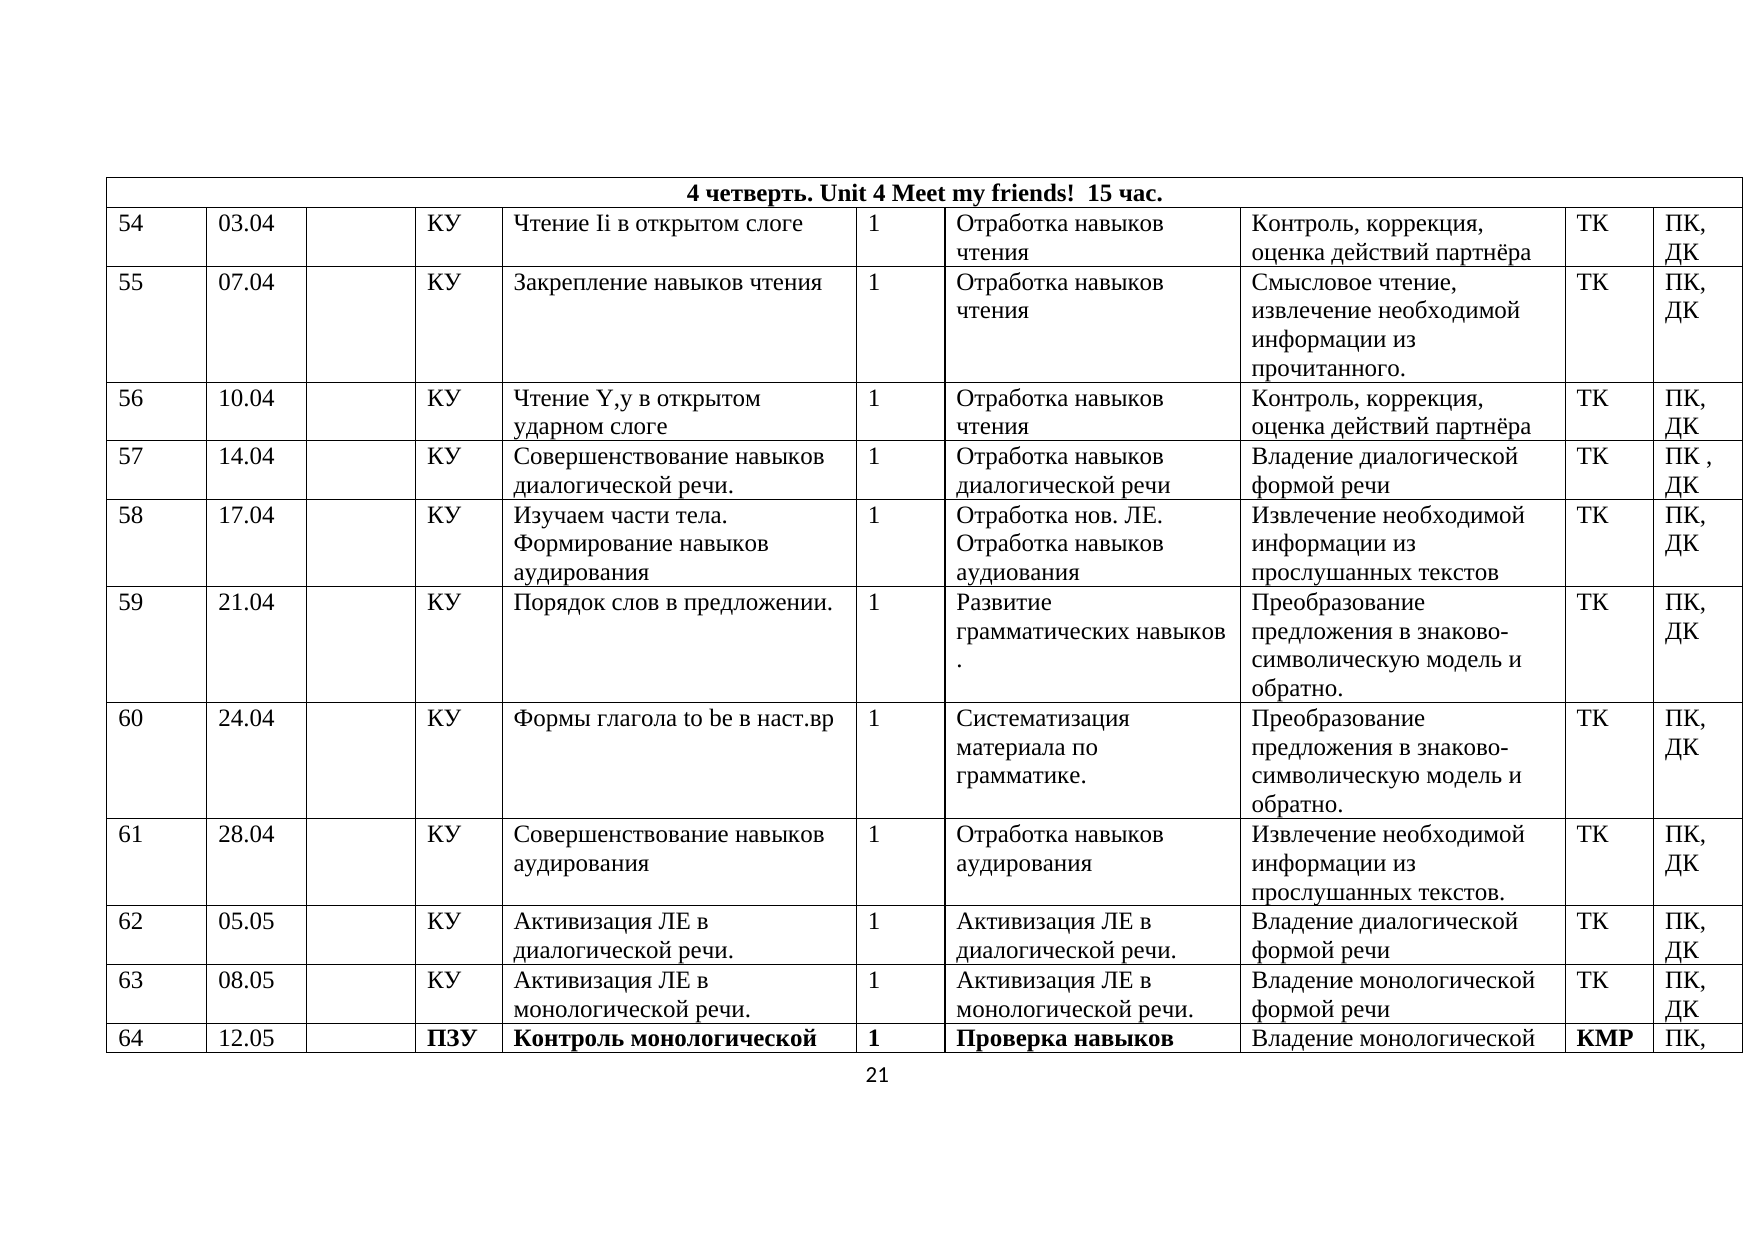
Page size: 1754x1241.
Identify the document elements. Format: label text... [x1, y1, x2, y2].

table_cell 1 [857, 1024, 944, 1052]
table_cell 55 [107, 267, 206, 382]
table_cell КУ [416, 208, 502, 266]
table_cell КУ [416, 587, 502, 702]
table_cell ПК, ДК [1654, 208, 1742, 266]
table_cell 1 [857, 965, 944, 1022]
table_cell КУ [416, 703, 502, 818]
table_cell Владение диалогической формой речи [1241, 441, 1565, 499]
table_cell 63 [107, 965, 206, 1022]
table_cell Активизация ЛЕ в диалогической речи. [503, 906, 856, 964]
table_cell Отработка нов. ЛЕ. Отработка навыков аудиования [946, 500, 1240, 586]
table_cell Извлечение необходимой информации из прослушанных текстов [1241, 500, 1565, 586]
table_cell ТК [1566, 208, 1653, 266]
table_cell Преобразование предложения в знаково-символическую модель и обратно. [1241, 587, 1565, 702]
table_cell Отработка навыков чтения [946, 208, 1240, 266]
table_cell [307, 441, 415, 499]
table_cell ПК , ДК [1654, 441, 1742, 499]
table_cell 03.04 [207, 208, 306, 266]
table_cell ТК [1566, 587, 1653, 702]
table_cell ПК, ДК [1654, 819, 1742, 905]
table_cell 1 [857, 208, 944, 266]
table_cell КМР [1566, 1024, 1653, 1052]
table_cell КУ [416, 383, 502, 440]
table_cell Активизация ЛЕ в монологической речи. [946, 965, 1240, 1022]
table_cell Контроль, коррекция, оценка действий партнёра [1241, 208, 1565, 266]
table_cell 07.04 [207, 267, 306, 382]
table_cell ПЗУ [416, 1024, 502, 1052]
table_cell ТК [1566, 500, 1653, 586]
table_cell [307, 383, 415, 440]
table_cell КУ [416, 267, 502, 382]
table_cell 56 [107, 383, 206, 440]
table_cell Развитие грамматических навыков . [946, 587, 1240, 702]
table_cell 08.05 [207, 965, 306, 1022]
table_cell [307, 587, 415, 702]
table_cell ПК, ДК [1654, 267, 1742, 382]
table_cell 62 [107, 906, 206, 964]
table_cell Активизация ЛЕ в диалогической речи. [946, 906, 1240, 964]
table_cell Владение монологической формой речи [1241, 965, 1565, 1022]
table_cell 1 [857, 819, 944, 905]
table_cell 4 четверть. Unit 4 Meet my friends! 15 час. [107, 178, 1742, 207]
table_cell 1 [857, 500, 944, 586]
table_cell [307, 267, 415, 382]
table_cell Порядок слов в предложении. [503, 587, 856, 702]
table_cell Закрепление навыков чтения [503, 267, 856, 382]
table_cell КУ [416, 441, 502, 499]
table_cell 1 [857, 267, 944, 382]
table_cell 14.04 [207, 441, 306, 499]
table_cell 57 [107, 441, 206, 499]
table_cell ПК, ДК [1654, 965, 1742, 1022]
table_cell [307, 819, 415, 905]
table_cell КУ [416, 500, 502, 586]
table_cell 1 [857, 703, 944, 818]
table_cell 1 [857, 383, 944, 440]
table_cell 54 [107, 208, 206, 266]
table_cell 17.04 [207, 500, 306, 586]
table_cell ТК [1566, 383, 1653, 440]
table_cell Систематизация материала по грамматике. [946, 703, 1240, 818]
table_cell 21.04 [207, 587, 306, 702]
table_cell [307, 703, 415, 818]
table_cell ПК, ДК [1654, 587, 1742, 702]
table_cell ТК [1566, 267, 1653, 382]
table_cell Чтение Ii в открытом слоге [503, 208, 856, 266]
table_cell Извлечение необходимой информации из прослушанных текстов. [1241, 819, 1565, 905]
table_cell [307, 965, 415, 1022]
table_cell Отработка навыков диалогической речи [946, 441, 1240, 499]
table_cell ТК [1566, 441, 1653, 499]
table_cell 60 [107, 703, 206, 818]
table_cell КУ [416, 965, 502, 1022]
table_cell Владение диалогической формой речи [1241, 906, 1565, 964]
table_cell ТК [1566, 906, 1653, 964]
table_cell Отработка навыков чтения [946, 267, 1240, 382]
table_cell 28.04 [207, 819, 306, 905]
table_cell 12.05 [207, 1024, 306, 1052]
table_cell Активизация ЛЕ в монологической речи. [503, 965, 856, 1022]
table_cell 61 [107, 819, 206, 905]
table_cell ПК, ДК [1654, 1024, 1742, 1052]
table_cell Преобразование предложения в знаково-символическую модель и обратно. [1241, 703, 1565, 818]
table_cell ТК [1566, 703, 1653, 818]
table_cell ПК, ДК [1654, 383, 1742, 440]
table_cell [307, 1024, 415, 1052]
table_cell 24.04 [207, 703, 306, 818]
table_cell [1241, 1024, 1565, 1052]
table_cell Смысловое чтение, извлечение необходимой информации из прочитанного. [1241, 267, 1565, 382]
table_cell Формы глагола to be в наст.вр [503, 703, 856, 818]
table_cell 05.05 [207, 906, 306, 964]
table_cell 58 [107, 500, 206, 586]
table_cell 10.04 [207, 383, 306, 440]
table_cell Отработка навыков аудирования [946, 819, 1240, 905]
table_cell КУ [416, 906, 502, 964]
table_cell [307, 208, 415, 266]
table_cell Совершенствование навыков аудирования [503, 819, 856, 905]
table_cell [307, 500, 415, 586]
table_cell ТК [1566, 819, 1653, 905]
table_cell Изучаем части тела. Формирование навыков аудирования [503, 500, 856, 586]
table_cell Контроль, коррекция, оценка действий партнёра [1241, 383, 1565, 440]
table_cell Совершенствование навыков диалогической речи. [503, 441, 856, 499]
table_cell [307, 906, 415, 964]
table_cell 59 [107, 587, 206, 702]
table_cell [946, 1024, 1240, 1052]
table_cell 1 [857, 906, 944, 964]
table_cell ТК [1566, 965, 1653, 1022]
table_cell ПК, ДК [1654, 500, 1742, 586]
table_cell ПК, ДК [1654, 703, 1742, 818]
table_cell Чтение Y,y в открытом ударном слоге [503, 383, 856, 440]
table_cell 64 [107, 1024, 206, 1052]
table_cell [503, 1024, 856, 1052]
table_cell Отработка навыков чтения [946, 383, 1240, 440]
table_cell 1 [857, 441, 944, 499]
table_cell КУ [416, 819, 502, 905]
table_cell 1 [857, 587, 944, 702]
table_cell ПК, ДК [1654, 906, 1742, 964]
